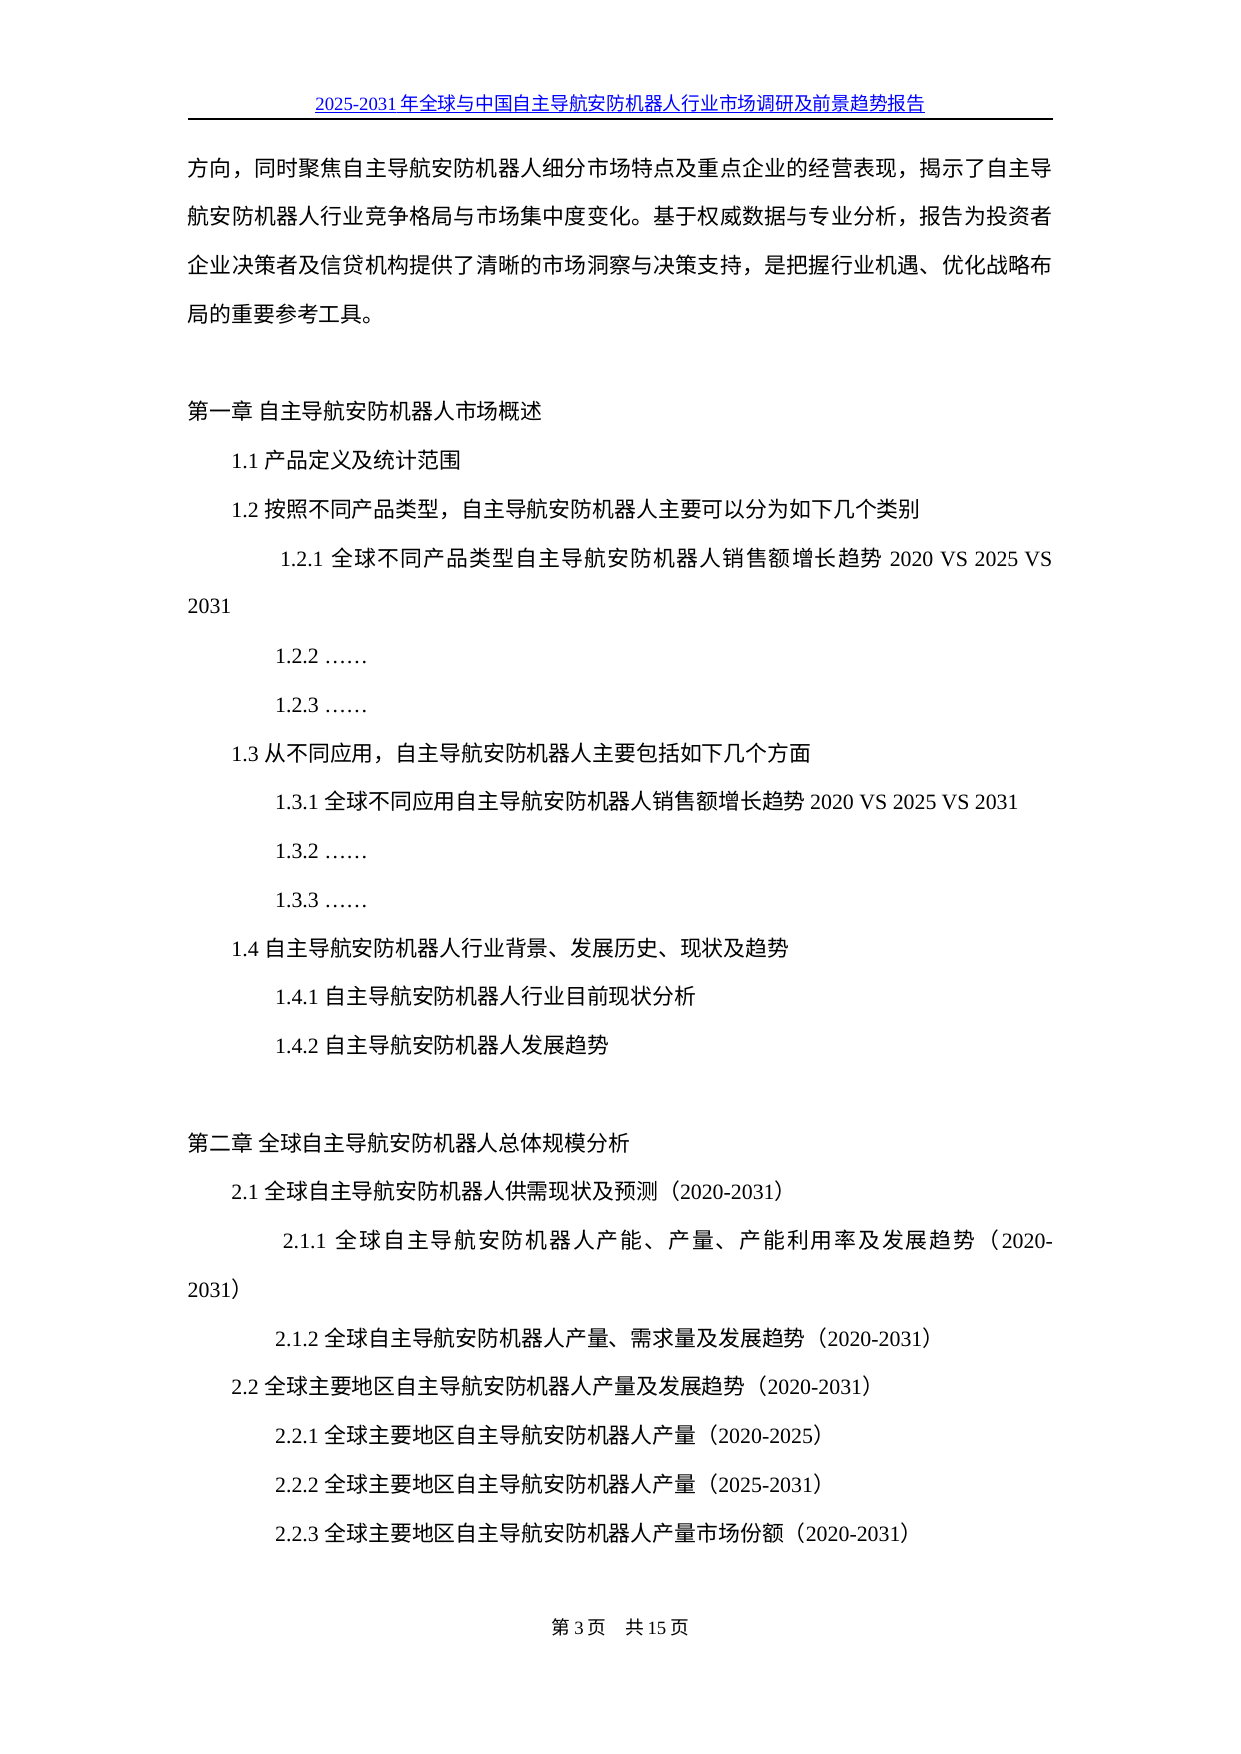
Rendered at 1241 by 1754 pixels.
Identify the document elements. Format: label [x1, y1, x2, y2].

text [187, 150, 1053, 1548]
